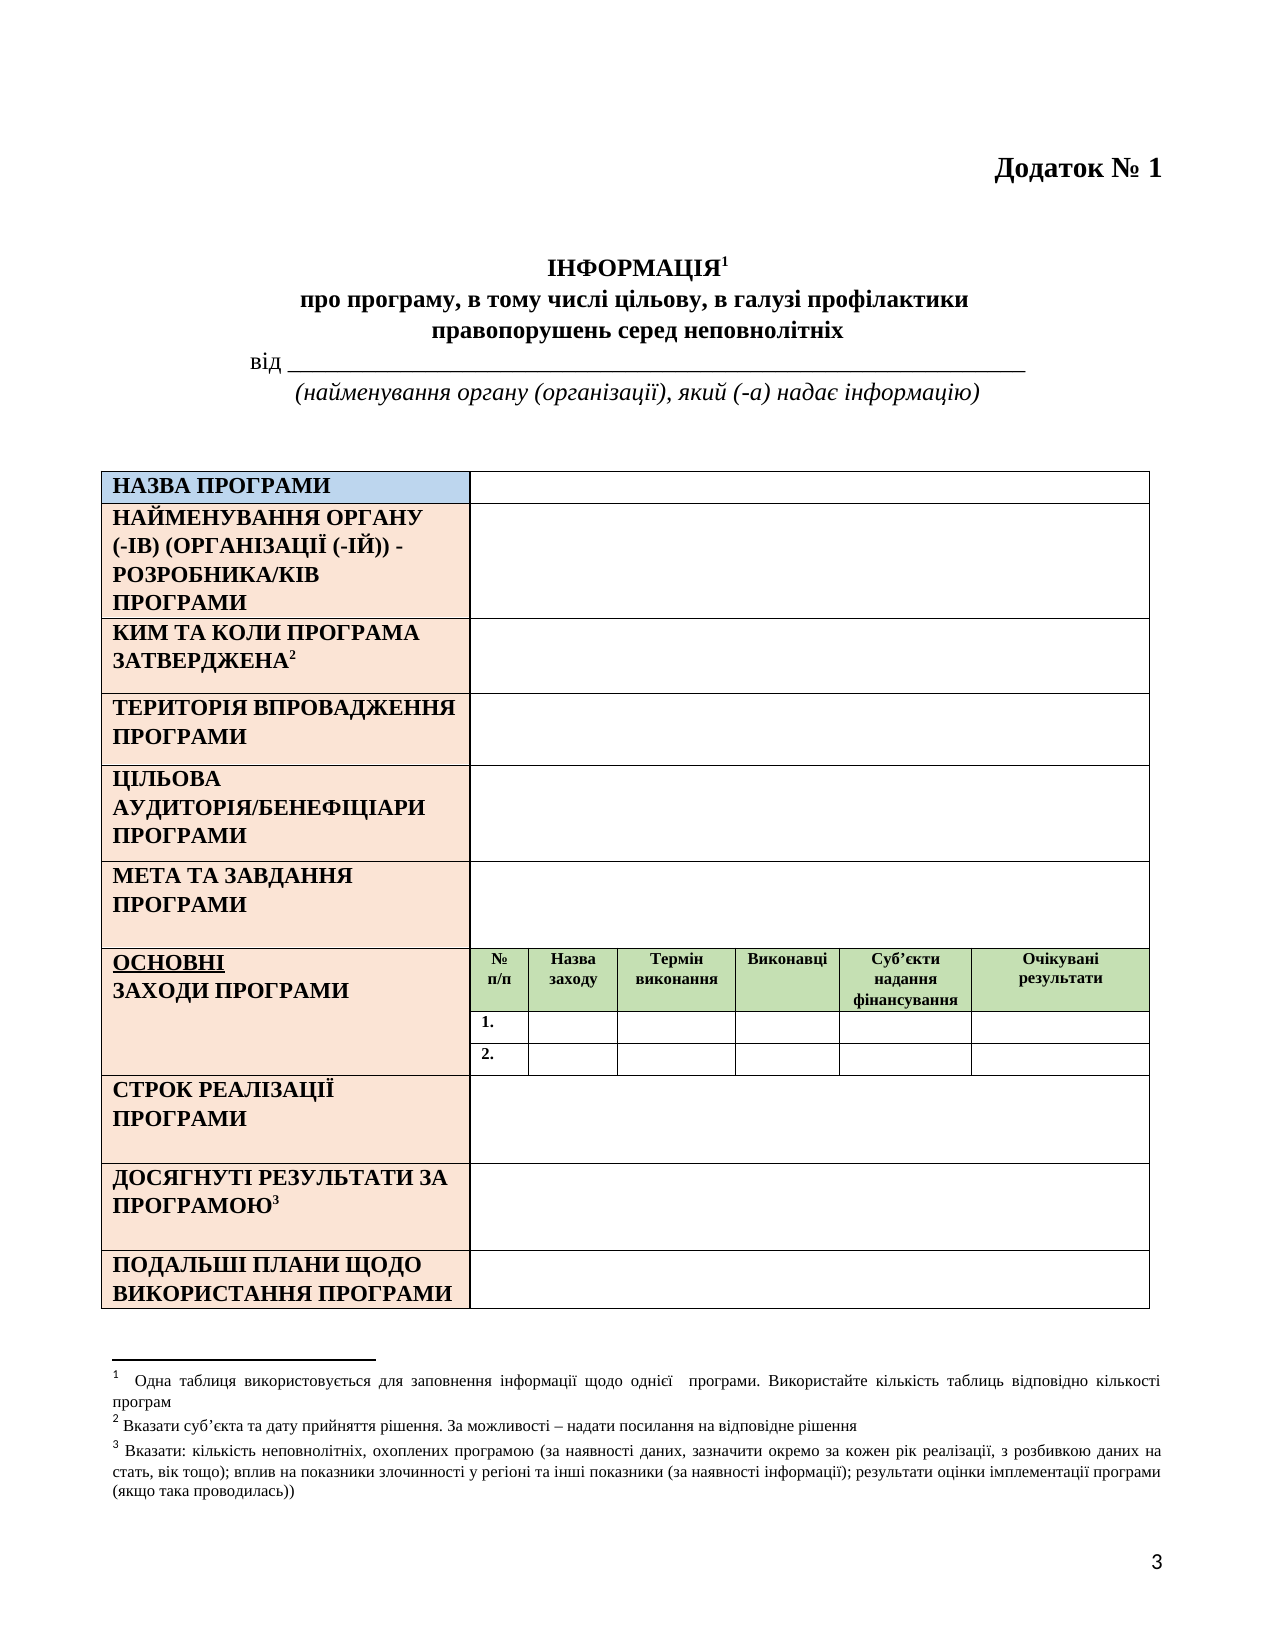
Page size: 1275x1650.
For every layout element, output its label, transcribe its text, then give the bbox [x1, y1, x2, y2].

table_cell [471, 766, 1149, 861]
table_cell ЦІЛЬОВА АУДИТОРІЯ/БЕНЕФІЦІАРИ ПРОГРАМИ [102, 766, 469, 861]
table_cell ПОДАЛЬШІ ПЛАНИ ЩОДО ВИКОРИСТАННЯ ПРОГРАМИ [102, 1251, 469, 1308]
table_cell ОСНОВНІ ЗАХОДИ ПРОГРАМИ [102, 949, 469, 1075]
table_cell СТРОК РЕАЛІЗАЦІЇ ПРОГРАМИ [102, 1076, 469, 1163]
table_cell [972, 1044, 1149, 1075]
table_cell [736, 1044, 839, 1075]
table_cell [618, 1012, 735, 1043]
table_header [471, 472, 1149, 503]
table_cell 2. [471, 1044, 528, 1075]
text про програму, в тому числі цільову, в галузі профілактики правопорушень серед неповнолітніх [112, 284, 1162, 344]
table_cell НАЙМЕНУВАННЯ ОРГАНУ (-ІВ) (ОРГАНІЗАЦІЇ (-ІЙ)) -РОЗРОБНИКА/КІВ ПРОГРАМИ [102, 504, 469, 617]
table_cell [840, 1044, 971, 1075]
table_cell [618, 1044, 735, 1075]
table_cell [471, 862, 1149, 947]
table_cell Очікувані результати [972, 949, 1149, 1011]
table_cell 1. [471, 1012, 528, 1043]
table_cell [471, 1164, 1149, 1250]
table_cell Назва заходу [529, 949, 617, 1011]
table_cell Виконавці [736, 949, 839, 1011]
table_cell [736, 1012, 839, 1043]
text Додаток № 1 [112, 150, 1162, 183]
table_header НАЗВА ПРОГРАМИ [102, 472, 469, 503]
table_cell [471, 694, 1149, 764]
table_cell ТЕРИТОРІЯ ВПРОВАДЖЕННЯ ПРОГРАМИ [102, 694, 469, 764]
table_cell ДОСЯГНУТІ РЕЗУЛЬТАТИ ЗА ПРОГРАМОЮ [102, 1164, 469, 1250]
table_cell МЕТА ТА ЗАВДАННЯ ПРОГРАМИ [102, 862, 469, 947]
table_cell [529, 1044, 617, 1075]
table_cell [471, 619, 1149, 693]
table_cell [972, 1012, 1149, 1043]
table_cell [840, 1012, 971, 1043]
table_cell [471, 504, 1149, 617]
table_cell № п/п [471, 949, 528, 1011]
table_cell КИМ ТА КОЛИ ПРОГРАМА ЗАТВЕРДЖЕНА [102, 619, 469, 693]
text ІНФОРМАЦІЯ [112, 253, 1162, 282]
table_cell [471, 1251, 1149, 1308]
table_cell Суб’єкти надання фінансування [840, 949, 971, 1011]
text (найменування органу (організації), який (-а) надає інформацію) [112, 377, 1162, 406]
table_cell [471, 1076, 1149, 1163]
table_cell Термін виконання [618, 949, 735, 1011]
text від ___________________________________________________________ [112, 346, 1162, 375]
table_cell [529, 1012, 617, 1043]
